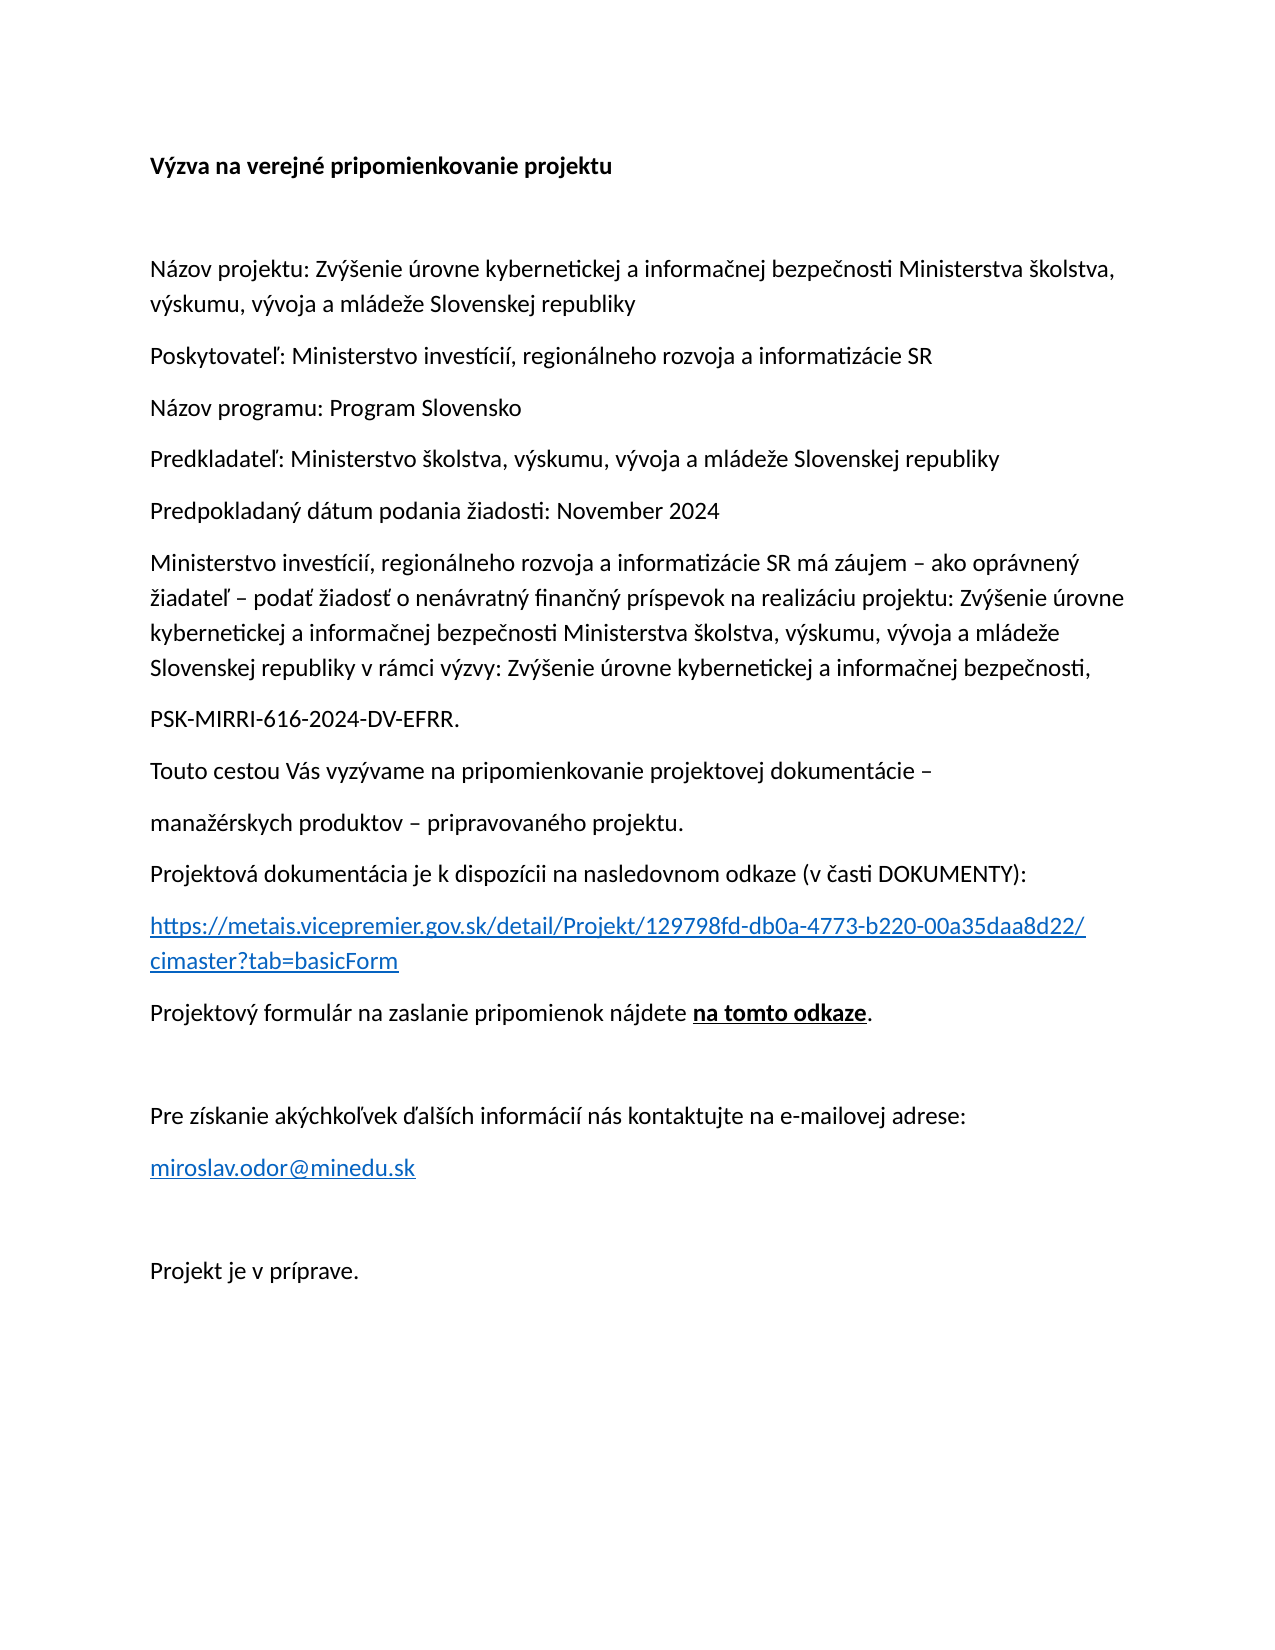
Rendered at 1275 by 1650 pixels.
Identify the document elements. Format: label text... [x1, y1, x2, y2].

text Ministerstvo investícií, regionálneho rozvoja a informatizácie SR má záujem – ako oprávnený žiadateľ – podať žiadosť o nenávratný finančný príspevok na realizáciu projektu: Zvýšenie úrovne kybernetickej a informačnej bezpečnosti Ministerstva školstva, výskumu, vývoja a mládeže Slovenskej republiky v rámci výzvy: Zvýšenie úrovne kybernetickej a informačnej bezpečnosti, [150, 547, 1125, 682]
text Touto cestou Vás vyzývame na pripomienkovanie projektovej dokumentácie – [150, 755, 1125, 786]
text miroslav.odor@minedu.sk [150, 1152, 1125, 1182]
text Poskytovateľ: Ministerstvo investícií, regionálneho rozvoja a informatizácie SR [150, 340, 1125, 371]
text manažérskych produktov – pripravovaného projektu. [150, 807, 1125, 837]
text Pre získanie akýchkoľvek ďalších informácií nás kontaktujte na e-mailovej adrese: [150, 1100, 1125, 1131]
text Predpokladaný dátum podania žiadosti: November 2024 [150, 495, 1125, 526]
text Predkladateľ: Ministerstvo školstva, výskumu, vývoja a mládeže Slovenskej republiky [150, 443, 1125, 474]
text https://metais.vicepremier.gov.sk/detail/Projekt/129798fd-db0a-4773-b220-00a35daa8d22/cimaster?tab=basicForm [150, 910, 1125, 976]
text Projekt je v príprave. [150, 1255, 1125, 1286]
text Názov programu: Program Slovensko [150, 392, 1125, 422]
text Výzva na verejné pripomienkovanie projektu [150, 150, 1125, 181]
text Projektová dokumentácia je k dispozícii na nasledovnom odkaze (v časti DOKUMENTY): [150, 858, 1125, 889]
text Projektový formulár na zaslanie pripomienok nájdete na tomto odkaze. [150, 997, 1125, 1027]
text PSK-MIRRI-616-2024-DV-EFRR. [150, 703, 1125, 734]
text Názov projektu: Zvýšenie úrovne kybernetickej a informačnej bezpečnosti Ministerstva školstva, výskumu, vývoja a mládeže Slovenskej republiky [150, 253, 1125, 319]
